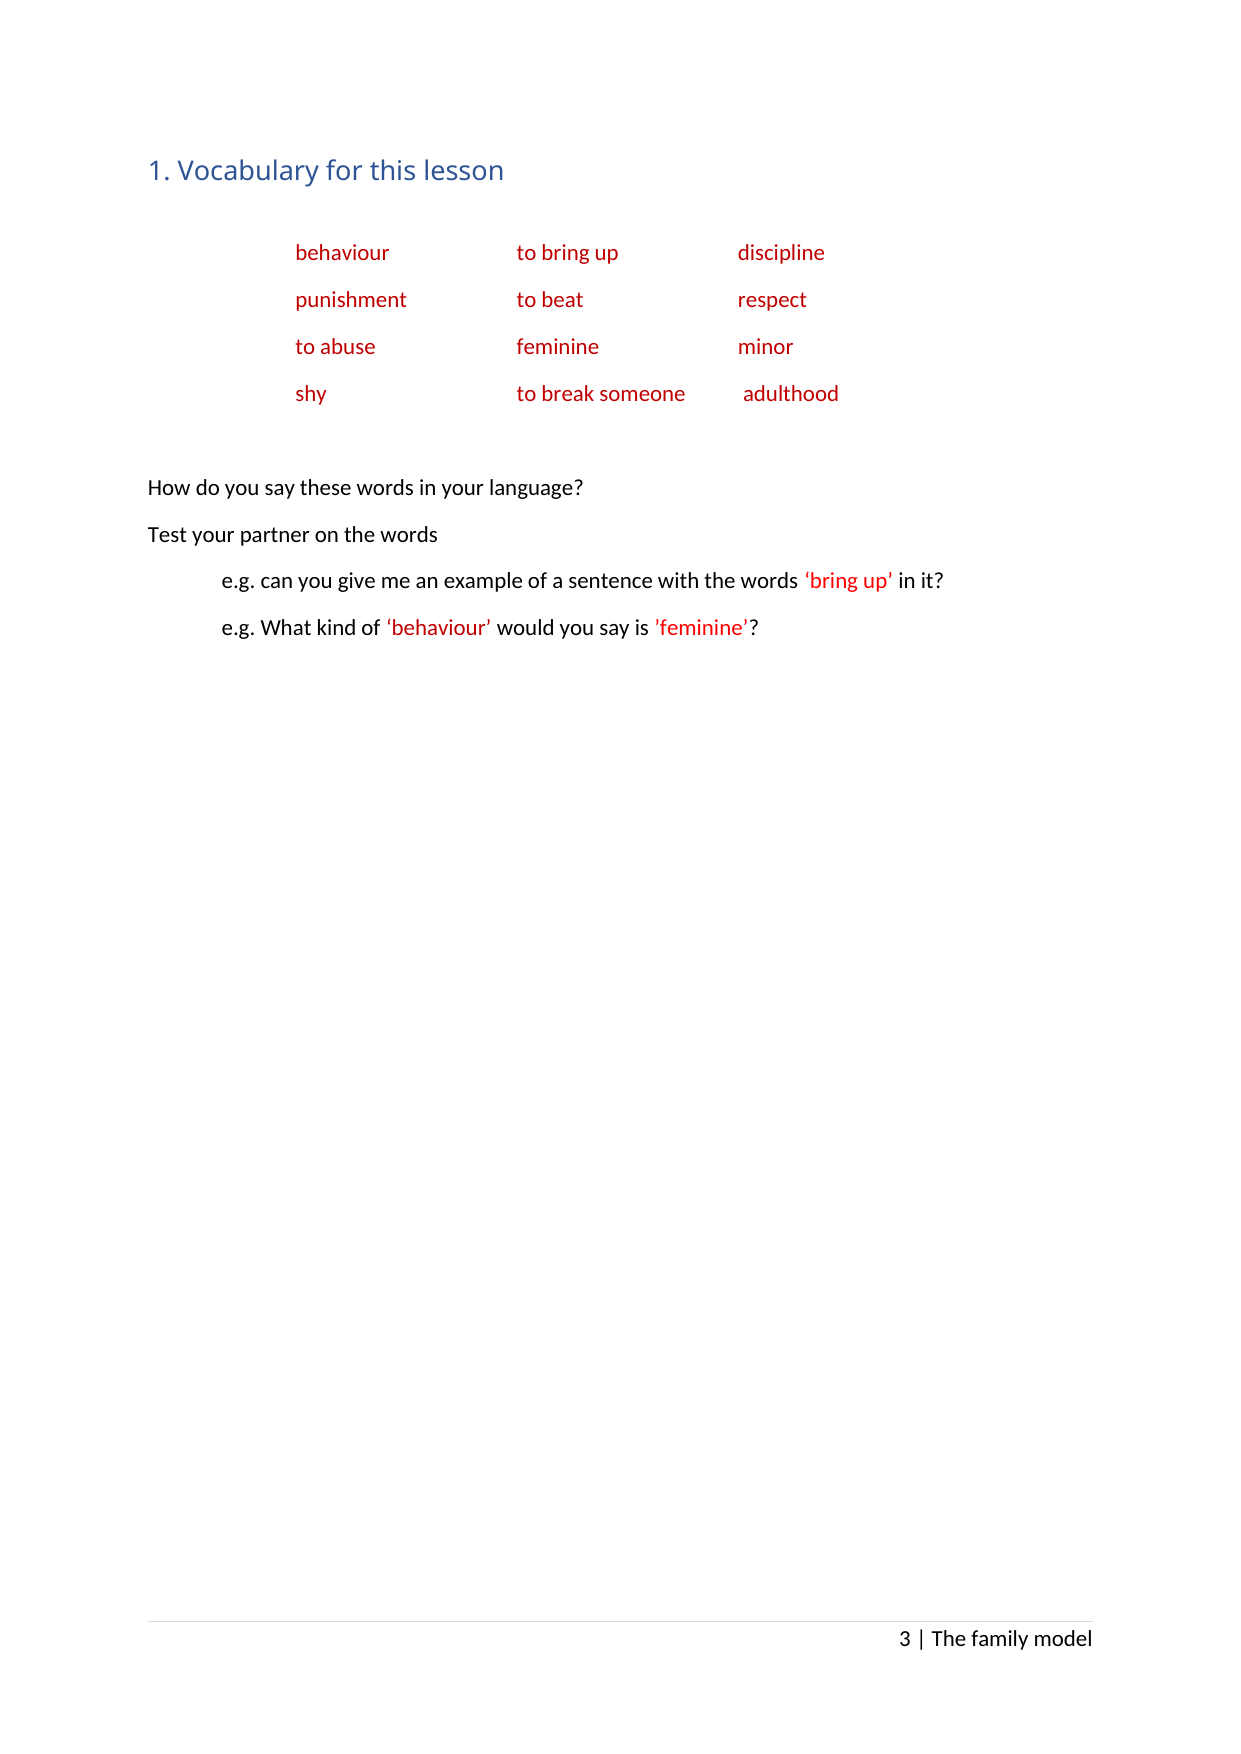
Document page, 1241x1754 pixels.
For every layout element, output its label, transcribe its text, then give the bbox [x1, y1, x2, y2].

text punishment to beat respect [295, 285, 1093, 313]
text behaviour to bring up discipline [295, 238, 1093, 266]
subtitle 1. Vocabulary for this lesson [148, 152, 1093, 189]
text How do you say these words in your language? [148, 473, 1093, 501]
text shy to break someone adulthood [295, 379, 1093, 407]
text Test your partner on the words [148, 520, 1093, 548]
text to abuse feminine minor [295, 332, 1093, 360]
text e.g. What kind of ‘behaviour’ would you say is ’feminine’? [221, 613, 1093, 641]
text e.g. can you give me an example of a sentence with the words ‘bring up’ in it? [221, 567, 1093, 594]
